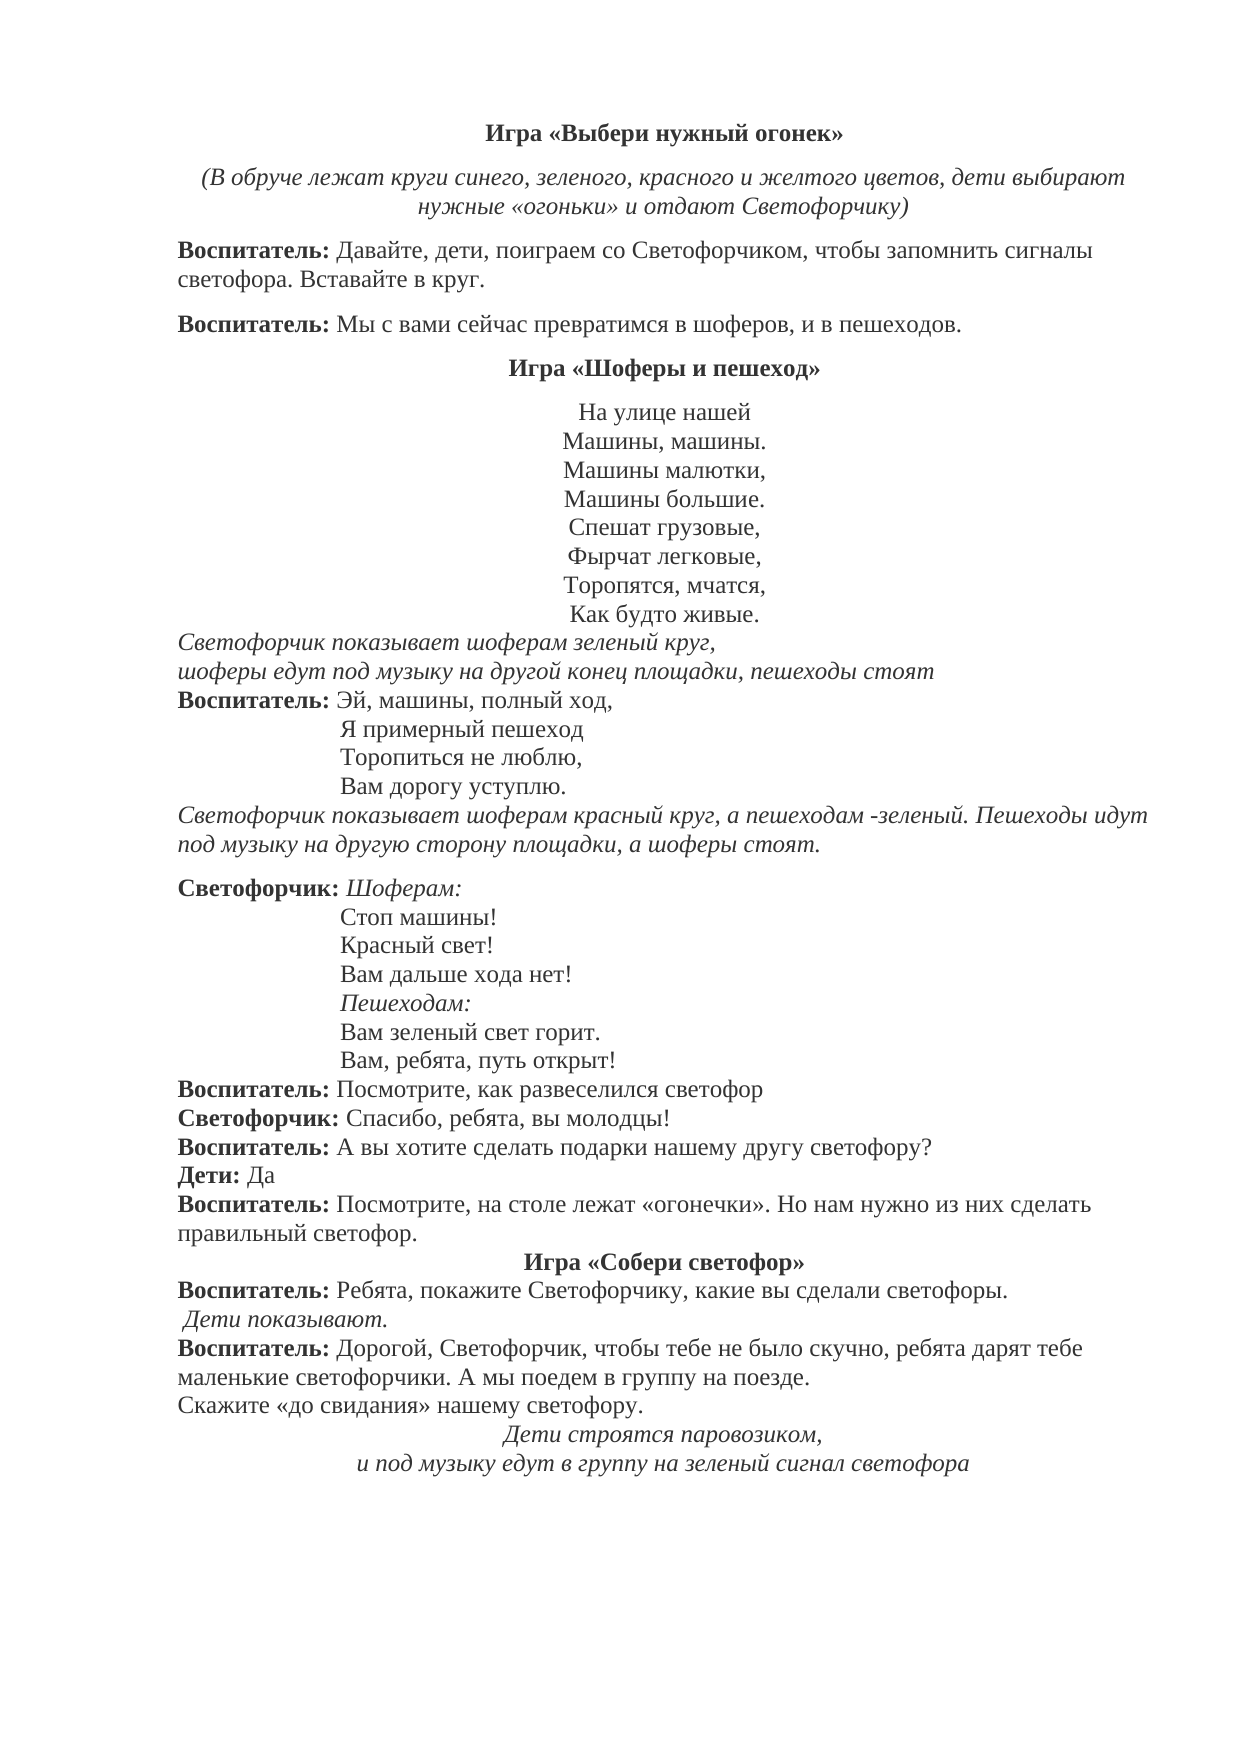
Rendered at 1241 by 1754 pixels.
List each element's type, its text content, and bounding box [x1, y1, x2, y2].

text Воспитатель: А вы хотите сделать подарки нашему другу светофору? [177, 1132, 1152, 1161]
text Спешат грузовые, [177, 512, 1152, 541]
text и под музыку едут в группу на зеленый сигнал светофора [177, 1448, 1152, 1477]
text шоферы едут под музыку на другой конец площадки, пешеходы стоят [177, 656, 1152, 685]
text Вам дорогу уступлю. [340, 771, 1152, 800]
text Торопятся, мчатся, [177, 570, 1152, 599]
text Пешеходам: [340, 988, 1152, 1017]
text (В обруче лежат круги синего, зеленого, красного и желтого цветов, дети выбирают нужные «огоньки» и отдают Светофорчику) [177, 162, 1152, 220]
text Воспитатель: Дорогой, Светофорчик, чтобы тебе не было скучно, ребята дарят тебе маленькие светофорчики. А мы поедем в группу на поезде. [177, 1333, 1152, 1391]
text Красный свет! [340, 931, 1152, 959]
text Игра «Выбери нужный огонек» [177, 118, 1152, 147]
text Воспитатель: Посмотрите, как развеселился светофор [177, 1074, 1152, 1103]
text Фырчат легковые, [177, 541, 1152, 570]
text Воспитатель: Эй, машины, полный ход, [177, 685, 1152, 714]
text Игра «Собери светофор» [177, 1247, 1152, 1276]
text Дети строятся паровозиком, [177, 1419, 1152, 1448]
text Светофорчик: Спасибо, ребята, вы молодцы! [177, 1103, 1152, 1132]
text Торопиться не люблю, [340, 742, 1152, 771]
text Машины большие. [177, 484, 1152, 512]
text Вам дальше хода нет! [340, 959, 1152, 988]
text Вам зеленый свет горит. Вам, ребята, путь открыт! [340, 1017, 1152, 1074]
text Скажите «до свидания» нашему светофору. [177, 1391, 1152, 1419]
text Машины малютки, [177, 455, 1152, 484]
text Игра «Шоферы и пешеход» [177, 353, 1152, 382]
text На улице нашей [177, 397, 1152, 426]
text Воспитатель: Мы с вами сейчас превратимся в шоферов, и в пешеходов. [177, 309, 1152, 337]
text Воспитатель: Давайте, дети, поиграем со Светофорчиком, чтобы запомнить сигналы светофора. Вставайте в круг. [177, 236, 1152, 293]
text Воспитатель: Ребята, покажите Светофорчику, какие вы сделали светофоры. [177, 1276, 1152, 1304]
text Светофорчик показывает шоферам красный круг, а пешеходам -зеленый. Пешеходы идут под музыку на другую сторону площадки, а шоферы стоят. [177, 800, 1152, 857]
text Я примерный пешеход [340, 714, 1152, 742]
text Стоп машины! [340, 902, 1152, 931]
text Воспитатель: Посмотрите, на столе лежат «огонечки». Но нам нужно из них сделать правильный светофор. [177, 1189, 1152, 1247]
text Светофорчик показывает шоферам зеленый круг, [177, 627, 1152, 656]
text Дети показывают. [177, 1304, 1152, 1333]
text Как будто живые. [177, 599, 1152, 627]
text Машины, машины. [177, 426, 1152, 455]
text Дети: Да [177, 1161, 1152, 1189]
text Светофорчик: Шоферам: [177, 873, 1152, 902]
